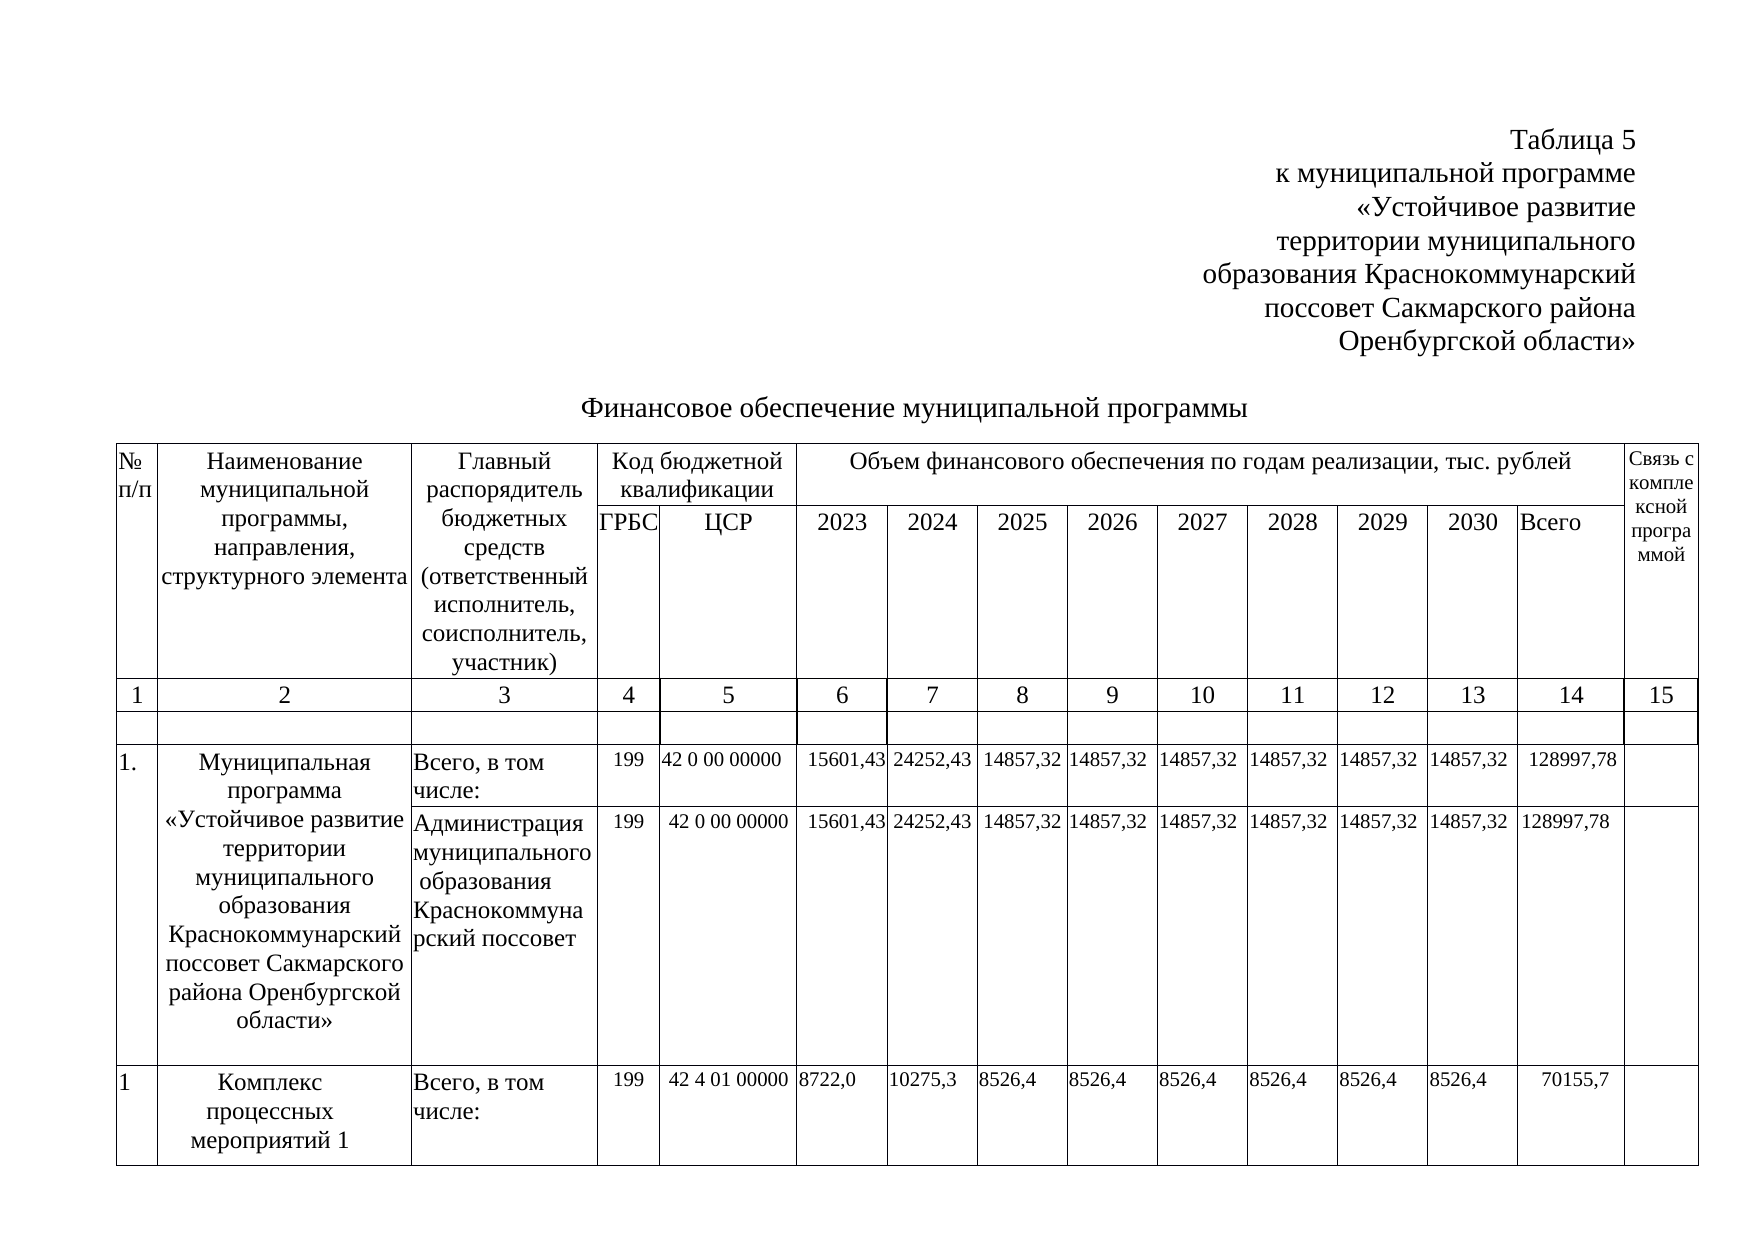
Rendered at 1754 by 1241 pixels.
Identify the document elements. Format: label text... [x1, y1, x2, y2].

text поссовет Сакмарского района [118, 290, 1636, 323]
table_cell 8722,0 [797, 1066, 887, 1165]
table_cell 2026 [1068, 506, 1157, 677]
table_header Наименование муниципальной программы, направления, структурного элемента [158, 444, 411, 677]
table_cell 10275,3 [888, 1066, 977, 1165]
table_cell 2025 [978, 506, 1067, 677]
table_cell 2030 [1428, 506, 1517, 677]
table_cell 14857,32 [1248, 807, 1337, 1065]
table_cell [1625, 745, 1698, 806]
table_cell 24252,43 [888, 807, 977, 1065]
table_cell 1 [117, 1066, 157, 1165]
table_cell 8526,4 [1428, 1066, 1517, 1165]
table_cell 15601,43 [797, 745, 887, 806]
table_cell 13 [1428, 679, 1517, 711]
table_cell 14 [1518, 679, 1623, 711]
table_cell 9 [1068, 679, 1157, 711]
table_cell 14857,32 [1248, 745, 1337, 806]
table_cell 8526,4 [1338, 1066, 1427, 1165]
list Финансовое обеспечение муниципальной программы [193, 390, 1636, 424]
table_cell 128997,78 [1518, 807, 1624, 1065]
table_cell [117, 712, 157, 744]
table_header № п/п [117, 444, 157, 677]
table_cell 3 [412, 679, 597, 711]
table_cell 8 [978, 679, 1067, 711]
table_cell 2029 [1338, 506, 1427, 677]
table_cell 199 [598, 1066, 659, 1165]
table_cell 2024 [888, 506, 977, 677]
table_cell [158, 1066, 411, 1165]
table_cell 14857,32 [1068, 745, 1157, 806]
table_cell [1158, 712, 1247, 744]
table_cell 8526,4 [1248, 1066, 1337, 1165]
table_cell 1 [117, 679, 157, 711]
table_cell 5 [661, 679, 796, 711]
table_cell 8526,4 [978, 1066, 1067, 1165]
table_cell 2027 [1158, 506, 1247, 677]
table_cell [1068, 712, 1157, 744]
table_cell 11 [1248, 679, 1337, 711]
table_cell 2023 [797, 506, 887, 677]
table_header Связь с комплексной программой [1625, 444, 1698, 677]
text «Устойчивое развитие [118, 189, 1636, 223]
table_cell 14857,32 [1158, 745, 1247, 806]
table_cell 14857,32 [1068, 807, 1157, 1065]
table_cell 14857,32 [1428, 807, 1517, 1065]
table_cell 14857,32 [978, 745, 1067, 806]
table_cell 12 [1338, 679, 1427, 711]
table_cell [798, 712, 886, 744]
table_cell 14857,32 [1338, 745, 1427, 806]
table_cell 42 4 01 00000 [660, 1066, 796, 1165]
table_cell ГРБС [598, 506, 659, 677]
text образования Краснокоммунарский [118, 256, 1636, 290]
table_cell 2 [158, 679, 411, 711]
table_header Главный распорядитель бюджетных средств (ответственный исполнитель, соисполнитель, участник) [412, 444, 597, 677]
table_cell [1518, 712, 1623, 744]
table_cell [412, 712, 597, 744]
table_cell [888, 712, 977, 744]
table_cell [1625, 712, 1697, 744]
table_cell 8526,4 [1068, 1066, 1157, 1165]
table_header Объем финансового обеспечения по годам реализации, тыс. рублей [797, 444, 1624, 505]
table_cell 42 0 00 00000 [660, 807, 796, 1065]
text к муниципальной программе [1122, 156, 1636, 189]
table_cell 70155,7 [1518, 1066, 1624, 1165]
table_cell Всего, в том числе: [412, 745, 597, 806]
table_cell 15 [1625, 679, 1697, 711]
table_cell [158, 712, 411, 744]
table_cell 8526,4 [1158, 1066, 1247, 1165]
table_cell 2028 [1248, 506, 1337, 677]
table_cell 199 [598, 745, 659, 806]
table_cell [1625, 1066, 1698, 1165]
table_cell 199 [598, 807, 659, 1065]
table_cell 14857,32 [1428, 745, 1517, 806]
table_cell 7 [888, 679, 977, 711]
table_cell [978, 712, 1067, 744]
text Таблица 5 [1122, 122, 1636, 156]
table_cell 4 [598, 679, 659, 711]
table_cell 14857,32 [1338, 807, 1427, 1065]
table_cell [661, 712, 796, 744]
table_cell Всего, в том числе: [412, 1066, 597, 1165]
table_cell Администрация муниципального образования Краснокоммунарский поссовет [412, 807, 597, 1065]
table_cell 24252,43 [888, 745, 977, 806]
text территории муниципального [118, 223, 1636, 256]
table_cell Всего [1518, 506, 1624, 677]
table_cell ЦСР [660, 506, 796, 677]
table_cell 42 0 00 00000 [660, 745, 796, 806]
table_cell [1248, 712, 1337, 744]
table_cell 6 [798, 679, 886, 711]
table_cell Муниципальная программа «Устойчивое развитие территории муниципального образования Краснокоммунарский поссовет Сакмарского района Оренбургской области» [158, 745, 411, 1065]
text Оренбургской области» [118, 323, 1636, 357]
table_cell 15601,43 [797, 807, 887, 1065]
table_cell [598, 712, 659, 744]
table_cell 14857,32 [978, 807, 1067, 1065]
table_cell [1625, 807, 1698, 1065]
table_header Код бюджетной квалификации [598, 444, 796, 505]
table_cell [1338, 712, 1427, 744]
table_cell 128997,78 [1518, 745, 1624, 806]
table_cell [1428, 712, 1517, 744]
table_cell 14857,32 [1158, 807, 1247, 1065]
table_cell 1. [117, 745, 157, 1065]
table_cell 10 [1158, 679, 1247, 711]
